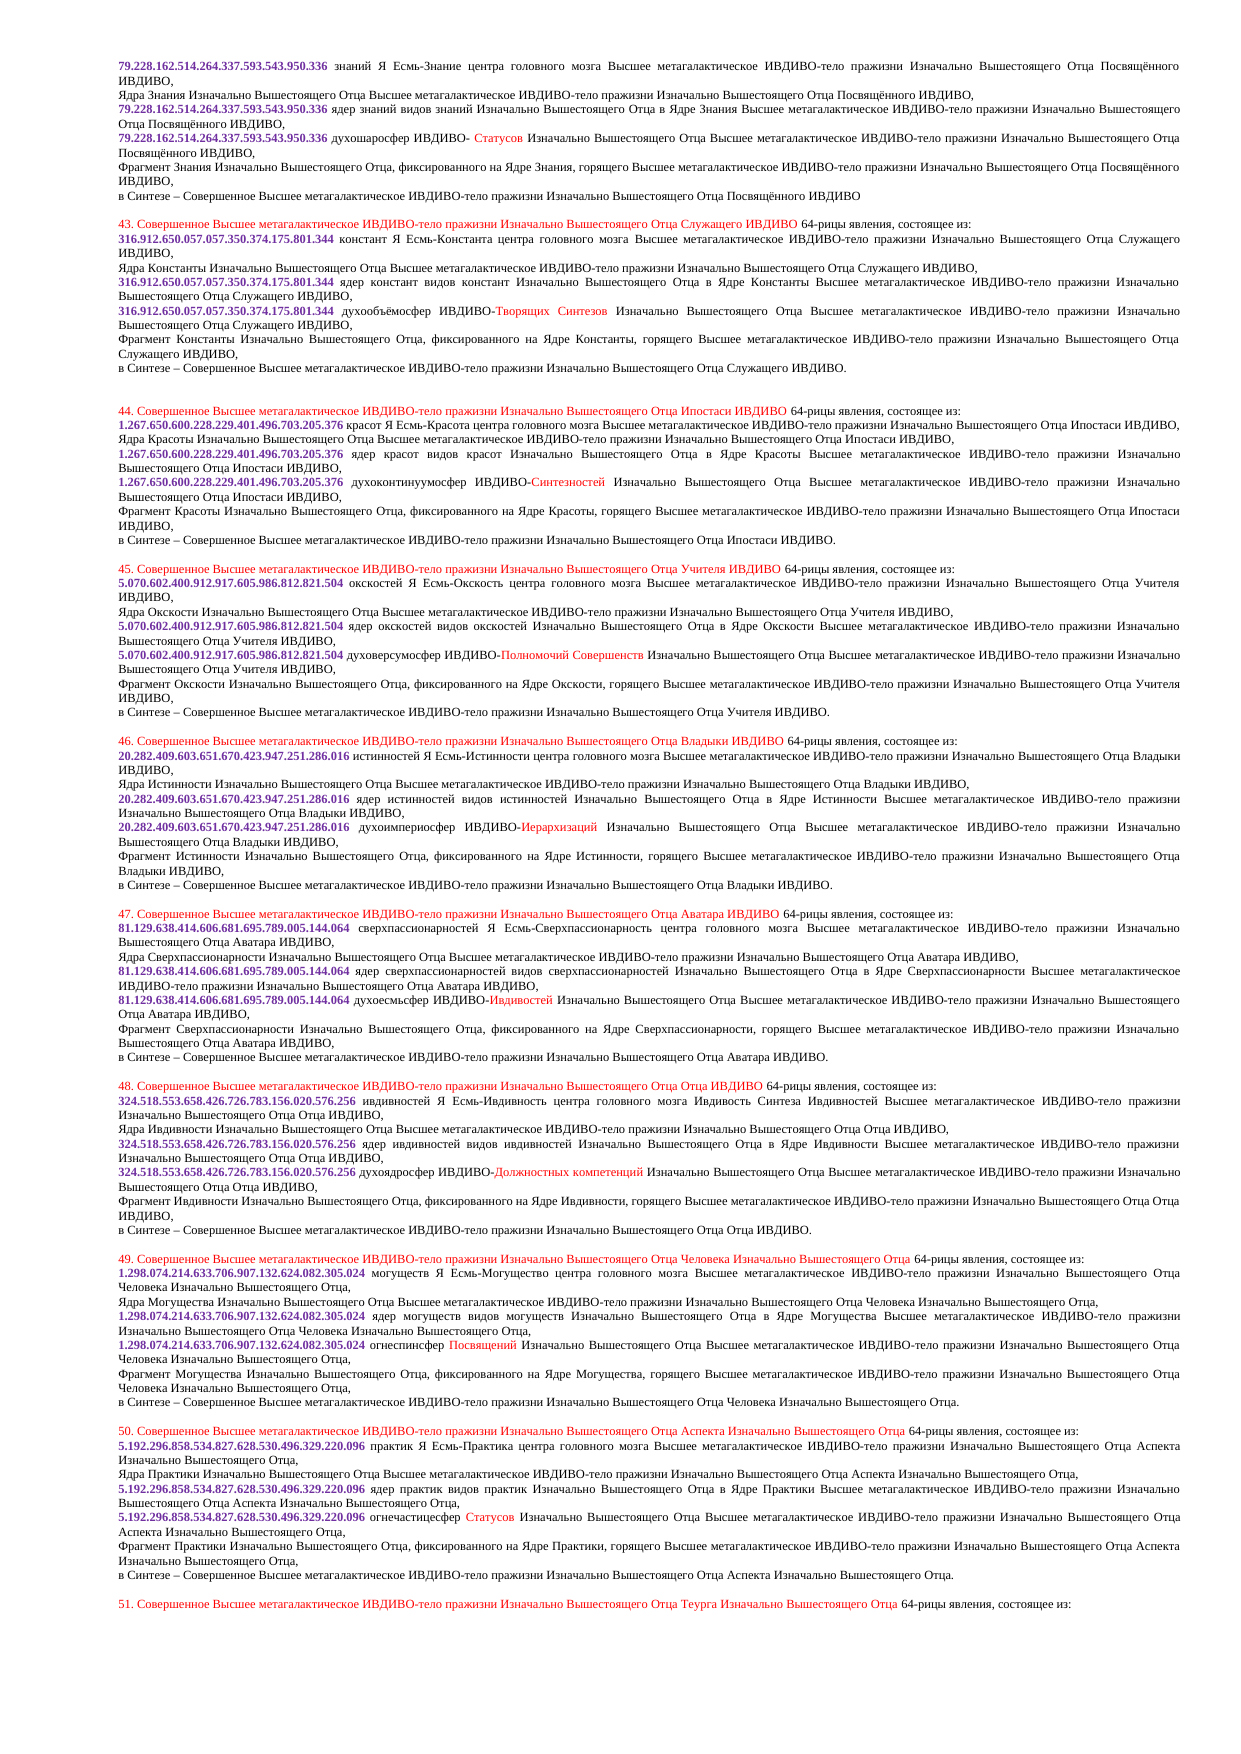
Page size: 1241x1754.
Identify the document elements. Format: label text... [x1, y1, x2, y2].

text Ядра Красоты Изначально Вышестоящего Отца Высшее метагалактическое ИВДИВО-тело пражизни Изначально Вышестоящего Отца Ипостаси ИВДИВО, [118, 432, 1181, 446]
text в Синтезе – Совершенное Высшее метагалактическое ИВДИВО-тело пражизни Изначально Вышестоящего Отца Человека Изначально Вышестоящего Отца. [118, 1395, 1181, 1409]
text Фрагмент Красоты Изначально Вышестоящего Отца, фиксированного на Ядре Красоты, горящего Высшее метагалактическое ИВДИВО-тело пражизни Изначально Вышестоящего Отца Ипостаси ИВДИВО, [118, 504, 1181, 533]
text 81.129.638.414.606.681.695.789.005.144.064 духоесмьсфер ИВДИВО-Ивдивостей Изначально Вышестоящего Отца Высшее метагалактическое ИВДИВО-тело пражизни Изначально Вышестоящего Отца Аватара ИВДИВО, [118, 993, 1181, 1021]
text в Синтезе – Совершенное Высшее метагалактическое ИВДИВО-тело пражизни Изначально Вышестоящего Отца Служащего ИВДИВО. [118, 361, 1181, 375]
text 5.070.602.400.912.917.605.986.812.821.504 окскостей Я Есмь-Окскость центра головного мозга Высшее метагалактическое ИВДИВО-тело пражизни Изначально Вышестоящего Отца Учителя ИВДИВО, [118, 576, 1181, 604]
text Фрагмент Окскости Изначально Вышестоящего Отца, фиксированного на Ядре Окскости, горящего Высшее метагалактическое ИВДИВО-тело пражизни Изначально Вышестоящего Отца Учителя ИВДИВО, [118, 676, 1181, 705]
text 5.192.296.858.534.827.628.530.496.329.220.096 огнечастицесфер Статусов Изначально Вышестоящего Отца Высшее метагалактическое ИВДИВО-тело пражизни Изначально Вышестоящего Отца Аспекта Изначально Вышестоящего Отца, [118, 1510, 1181, 1539]
text Ядра Окскости Изначально Вышестоящего Отца Высшее метагалактическое ИВДИВО-тело пражизни Изначально Вышестоящего Отца Учителя ИВДИВО, [118, 604, 1181, 619]
text 20.282.409.603.651.670.423.947.251.286.016 духоимпериосфер ИВДИВО-Иерархизаций Изначально Вышестоящего Отца Высшее метагалактическое ИВДИВО-тело пражизни Изначально Вышестоящего Отца Владыки ИВДИВО, [118, 820, 1181, 849]
text Ядра Константы Изначально Вышестоящего Отца Высшее метагалактическое ИВДИВО-тело пражизни Изначально Вышестоящего Отца Служащего ИВДИВО, [118, 260, 1181, 275]
text 46. Совершенное Высшее метагалактическое ИВДИВО-тело пражизни Изначально Вышестоящего Отца Владыки ИВДИВО 64-рицы явления, состоящее из: [118, 734, 1181, 748]
text 48. Совершенное Высшее метагалактическое ИВДИВО-тело пражизни Изначально Вышестоящего Отца Отца ИВДИВО 64-рицы явления, состоящее из: [118, 1079, 1181, 1093]
text 324.518.553.658.426.726.783.156.020.576.256 духоядросфер ИВДИВО-Должностных компетенций Изначально Вышестоящего Отца Высшее метагалактическое ИВДИВО-тело пражизни Изначально Вышестоящего Отца Отца ИВДИВО, [118, 1165, 1181, 1194]
text Фрагмент Могущества Изначально Вышестоящего Отца, фиксированного на Ядре Могущества, горящего Высшее метагалактическое ИВДИВО-тело пражизни Изначально Вышестоящего Отца Человека Изначально Вышестоящего Отца, [118, 1366, 1181, 1395]
text 44. Совершенное Высшее метагалактическое ИВДИВО-тело пражизни Изначально Вышестоящего Отца Ипостаси ИВДИВО 64-рицы явления, состоящее из: [118, 403, 1181, 418]
text 45. Совершенное Высшее метагалактическое ИВДИВО-тело пражизни Изначально Вышестоящего Отца Учителя ИВДИВО 64-рицы явления, состоящее из: [118, 561, 1181, 576]
text 5.192.296.858.534.827.628.530.496.329.220.096 практик Я Есмь-Практика центра головного мозга Высшее метагалактическое ИВДИВО-тело пражизни Изначально Вышестоящего Отца Аспекта Изначально Вышестоящего Отца, [118, 1438, 1181, 1467]
text Фрагмент Знания Изначально Вышестоящего Отца, фиксированного на Ядре Знания, горящего Высшее метагалактическое ИВДИВО-тело пражизни Изначально Вышестоящего Отца Посвящённого ИВДИВО, [118, 160, 1181, 188]
text 1.298.074.214.633.706.907.132.624.082.305.024 могуществ Я Есмь-Могущество центра головного мозга Высшее метагалактическое ИВДИВО-тело пражизни Изначально Вышестоящего Отца Человека Изначально Вышестоящего Отца, [118, 1266, 1181, 1294]
text в Синтезе – Совершенное Высшее метагалактическое ИВДИВО-тело пражизни Изначально Вышестоящего Отца Посвящённого ИВДИВО [118, 188, 1181, 203]
text в Синтезе – Совершенное Высшее метагалактическое ИВДИВО-тело пражизни Изначально Вышестоящего Отца Аватара ИВДИВО. [118, 1050, 1181, 1064]
text 81.129.638.414.606.681.695.789.005.144.064 ядер сверхпассионарностей видов сверхпассионарностей Изначально Вышестоящего Отца в Ядре Сверхпассионарности Высшее метагалактическое ИВДИВО-тело пражизни Изначально Вышестоящего Отца Аватара ИВДИВО, [118, 964, 1181, 993]
text 43. Совершенное Высшее метагалактическое ИВДИВО-тело пражизни Изначально Вышестоящего Отца Служащего ИВДИВО 64-рицы явления, состоящее из: [118, 217, 1181, 232]
text 324.518.553.658.426.726.783.156.020.576.256 ядер ивдивностей видов ивдивностей Изначально Вышестоящего Отца в Ядре Ивдивности Высшее метагалактическое ИВДИВО-тело пражизни Изначально Вышестоящего Отца Отца ИВДИВО, [118, 1136, 1181, 1165]
text 1.267.650.600.228.229.401.496.703.205.376 духоконтинуумосфер ИВДИВО-Синтезностей Изначально Вышестоящего Отца Высшее метагалактическое ИВДИВО-тело пражизни Изначально Вышестоящего Отца Ипостаси ИВДИВО, [118, 475, 1181, 504]
text 1.267.650.600.228.229.401.496.703.205.376 красот Я Есмь-Красота центра головного мозга Высшее метагалактическое ИВДИВО-тело пражизни Изначально Вышестоящего Отца Ипостаси ИВДИВО, [118, 418, 1181, 432]
text 316.912.650.057.057.350.374.175.801.344 констант Я Есмь-Константа центра головного мозга Высшее метагалактическое ИВДИВО-тело пражизни Изначально Вышестоящего Отца Служащего ИВДИВО, [118, 232, 1181, 260]
text 1.267.650.600.228.229.401.496.703.205.376 ядер красот видов красот Изначально Вышестоящего Отца в Ядре Красоты Высшее метагалактическое ИВДИВО-тело пражизни Изначально Вышестоящего Отца Ипостаси ИВДИВО, [118, 446, 1181, 475]
text 50. Совершенное Высшее метагалактическое ИВДИВО-тело пражизни Изначально Вышестоящего Отца Аспекта Изначально Вышестоящего Отца 64-рицы явления, состоящее из: [118, 1424, 1181, 1438]
text Фрагмент Сверхпассионарности Изначально Вышестоящего Отца, фиксированного на Ядре Сверхпассионарности, горящего Высшее метагалактическое ИВДИВО-тело пражизни Изначально Вышестоящего Отца Аватара ИВДИВО, [118, 1021, 1181, 1050]
text Ядра Истинности Изначально Вышестоящего Отца Высшее метагалактическое ИВДИВО-тело пражизни Изначально Вышестоящего Отца Владыки ИВДИВО, [118, 777, 1181, 791]
text Ядра Практики Изначально Вышестоящего Отца Высшее метагалактическое ИВДИВО-тело пражизни Изначально Вышестоящего Отца Аспекта Изначально Вышестоящего Отца, [118, 1467, 1181, 1481]
text Фрагмент Практики Изначально Вышестоящего Отца, фиксированного на Ядре Практики, горящего Высшее метагалактическое ИВДИВО-тело пражизни Изначально Вышестоящего Отца Аспекта Изначально Вышестоящего Отца, [118, 1539, 1181, 1568]
text Фрагмент Истинности Изначально Вышестоящего Отца, фиксированного на Ядре Истинности, горящего Высшее метагалактическое ИВДИВО-тело пражизни Изначально Вышестоящего Отца Владыки ИВДИВО, [118, 849, 1181, 878]
text Ядра Знания Изначально Вышестоящего Отца Высшее метагалактическое ИВДИВО-тело пражизни Изначально Вышестоящего Отца Посвящённого ИВДИВО, [118, 88, 1181, 102]
text 5.070.602.400.912.917.605.986.812.821.504 ядер окскостей видов окскостей Изначально Вышестоящего Отца в Ядре Окскости Высшее метагалактическое ИВДИВО-тело пражизни Изначально Вышестоящего Отца Учителя ИВДИВО, [118, 619, 1181, 648]
text 79.228.162.514.264.337.593.543.950.336 ядер знаний видов знаний Изначально Вышестоящего Отца в Ядре Знания Высшее метагалактическое ИВДИВО-тело пражизни Изначально Вышестоящего Отца Посвящённого ИВДИВО, [118, 102, 1181, 131]
text 79.228.162.514.264.337.593.543.950.336 духошаросфер ИВДИВО- Статусов Изначально Вышестоящего Отца Высшее метагалактическое ИВДИВО-тело пражизни Изначально Вышестоящего Отца Посвящённого ИВДИВО, [118, 131, 1181, 160]
text Фрагмент Ивдивности Изначально Вышестоящего Отца, фиксированного на Ядре Ивдивности, горящего Высшее метагалактическое ИВДИВО-тело пражизни Изначально Вышестоящего Отца Отца ИВДИВО, [118, 1194, 1181, 1223]
text 49. Совершенное Высшее метагалактическое ИВДИВО-тело пражизни Изначально Вышестоящего Отца Человека Изначально Вышестоящего Отца 64-рицы явления, состоящее из: [118, 1251, 1181, 1266]
text Ядра Ивдивности Изначально Вышестоящего Отца Высшее метагалактическое ИВДИВО-тело пражизни Изначально Вышестоящего Отца Отца ИВДИВО, [118, 1122, 1181, 1136]
text 81.129.638.414.606.681.695.789.005.144.064 сверхпассионарностей Я Есмь-Сверхпассионарность центра головного мозга Высшее метагалактическое ИВДИВО-тело пражизни Изначально Вышестоящего Отца Аватара ИВДИВО, [118, 921, 1181, 949]
text 5.070.602.400.912.917.605.986.812.821.504 духоверсумосфер ИВДИВО-Полномочий Совершенств Изначально Вышестоящего Отца Высшее метагалактическое ИВДИВО-тело пражизни Изначально Вышестоящего Отца Учителя ИВДИВО, [118, 648, 1181, 676]
text в Синтезе – Совершенное Высшее метагалактическое ИВДИВО-тело пражизни Изначально Вышестоящего Отца Владыки ИВДИВО. [118, 878, 1181, 892]
text Ядра Сверхпассионарности Изначально Вышестоящего Отца Высшее метагалактическое ИВДИВО-тело пражизни Изначально Вышестоящего Отца Аватара ИВДИВО, [118, 949, 1181, 964]
text в Синтезе – Совершенное Высшее метагалактическое ИВДИВО-тело пражизни Изначально Вышестоящего Отца Аспекта Изначально Вышестоящего Отца. [118, 1568, 1181, 1582]
text в Синтезе – Совершенное Высшее метагалактическое ИВДИВО-тело пражизни Изначально Вышестоящего Отца Ипостаси ИВДИВО. [118, 533, 1181, 547]
text 1.298.074.214.633.706.907.132.624.082.305.024 ядер могуществ видов могуществ Изначально Вышестоящего Отца в Ядре Могущества Высшее метагалактическое ИВДИВО-тело пражизни Изначально Вышестоящего Отца Человека Изначально Вышестоящего Отца, [118, 1309, 1181, 1338]
text 51. Совершенное Высшее метагалактическое ИВДИВО-тело пражизни Изначально Вышестоящего Отца Теурга Изначально Вышестоящего Отца 64-рицы явления, состоящее из: [118, 1596, 1181, 1611]
text Ядра Могущества Изначально Вышестоящего Отца Высшее метагалактическое ИВДИВО-тело пражизни Изначально Вышестоящего Отца Человека Изначально Вышестоящего Отца, [118, 1294, 1181, 1309]
text 47. Совершенное Высшее метагалактическое ИВДИВО-тело пражизни Изначально Вышестоящего Отца Аватара ИВДИВО 64-рицы явления, состоящее из: [118, 906, 1181, 921]
text 5.192.296.858.534.827.628.530.496.329.220.096 ядер практик видов практик Изначально Вышестоящего Отца в Ядре Практики Высшее метагалактическое ИВДИВО-тело пражизни Изначально Вышестоящего Отца Аспекта Изначально Вышестоящего Отца, [118, 1481, 1181, 1510]
text в Синтезе – Совершенное Высшее метагалактическое ИВДИВО-тело пражизни Изначально Вышестоящего Отца Отца ИВДИВО. [118, 1223, 1181, 1237]
text 20.282.409.603.651.670.423.947.251.286.016 ядер истинностей видов истинностей Изначально Вышестоящего Отца в Ядре Истинности Высшее метагалактическое ИВДИВО-тело пражизни Изначально Вышестоящего Отца Владыки ИВДИВО, [118, 791, 1181, 820]
text 316.912.650.057.057.350.374.175.801.344 ядер констант видов констант Изначально Вышестоящего Отца в Ядре Константы Высшее метагалактическое ИВДИВО-тело пражизни Изначально Вышестоящего Отца Служащего ИВДИВО, [118, 275, 1181, 303]
text Фрагмент Константы Изначально Вышестоящего Отца, фиксированного на Ядре Константы, горящего Высшее метагалактическое ИВДИВО-тело пражизни Изначально Вышестоящего Отца Служащего ИВДИВО, [118, 332, 1181, 361]
text 20.282.409.603.651.670.423.947.251.286.016 истинностей Я Есмь-Истинности центра головного мозга Высшее метагалактическое ИВДИВО-тело пражизни Изначально Вышестоящего Отца Владыки ИВДИВО, [118, 748, 1181, 777]
text 324.518.553.658.426.726.783.156.020.576.256 ивдивностей Я Есмь-Ивдивность центра головного мозга Ивдивость Синтеза Ивдивностей Высшее метагалактическое ИВДИВО-тело пражизни Изначально Вышестоящего Отца Отца ИВДИВО, [118, 1093, 1181, 1122]
text 1.298.074.214.633.706.907.132.624.082.305.024 огнеспинсфер Посвящений Изначально Вышестоящего Отца Высшее метагалактическое ИВДИВО-тело пражизни Изначально Вышестоящего Отца Человека Изначально Вышестоящего Отца, [118, 1338, 1181, 1366]
text в Синтезе – Совершенное Высшее метагалактическое ИВДИВО-тело пражизни Изначально Вышестоящего Отца Учителя ИВДИВО. [118, 705, 1181, 719]
text 79.228.162.514.264.337.593.543.950.336 знаний Я Есмь-Знание центра головного мозга Высшее метагалактическое ИВДИВО-тело пражизни Изначально Вышестоящего Отца Посвящённого ИВДИВО, [118, 59, 1181, 88]
text 316.912.650.057.057.350.374.175.801.344 духообъёмосфер ИВДИВО-Творящих Синтезов Изначально Вышестоящего Отца Высшее метагалактическое ИВДИВО-тело пражизни Изначально Вышестоящего Отца Служащего ИВДИВО, [118, 303, 1181, 332]
